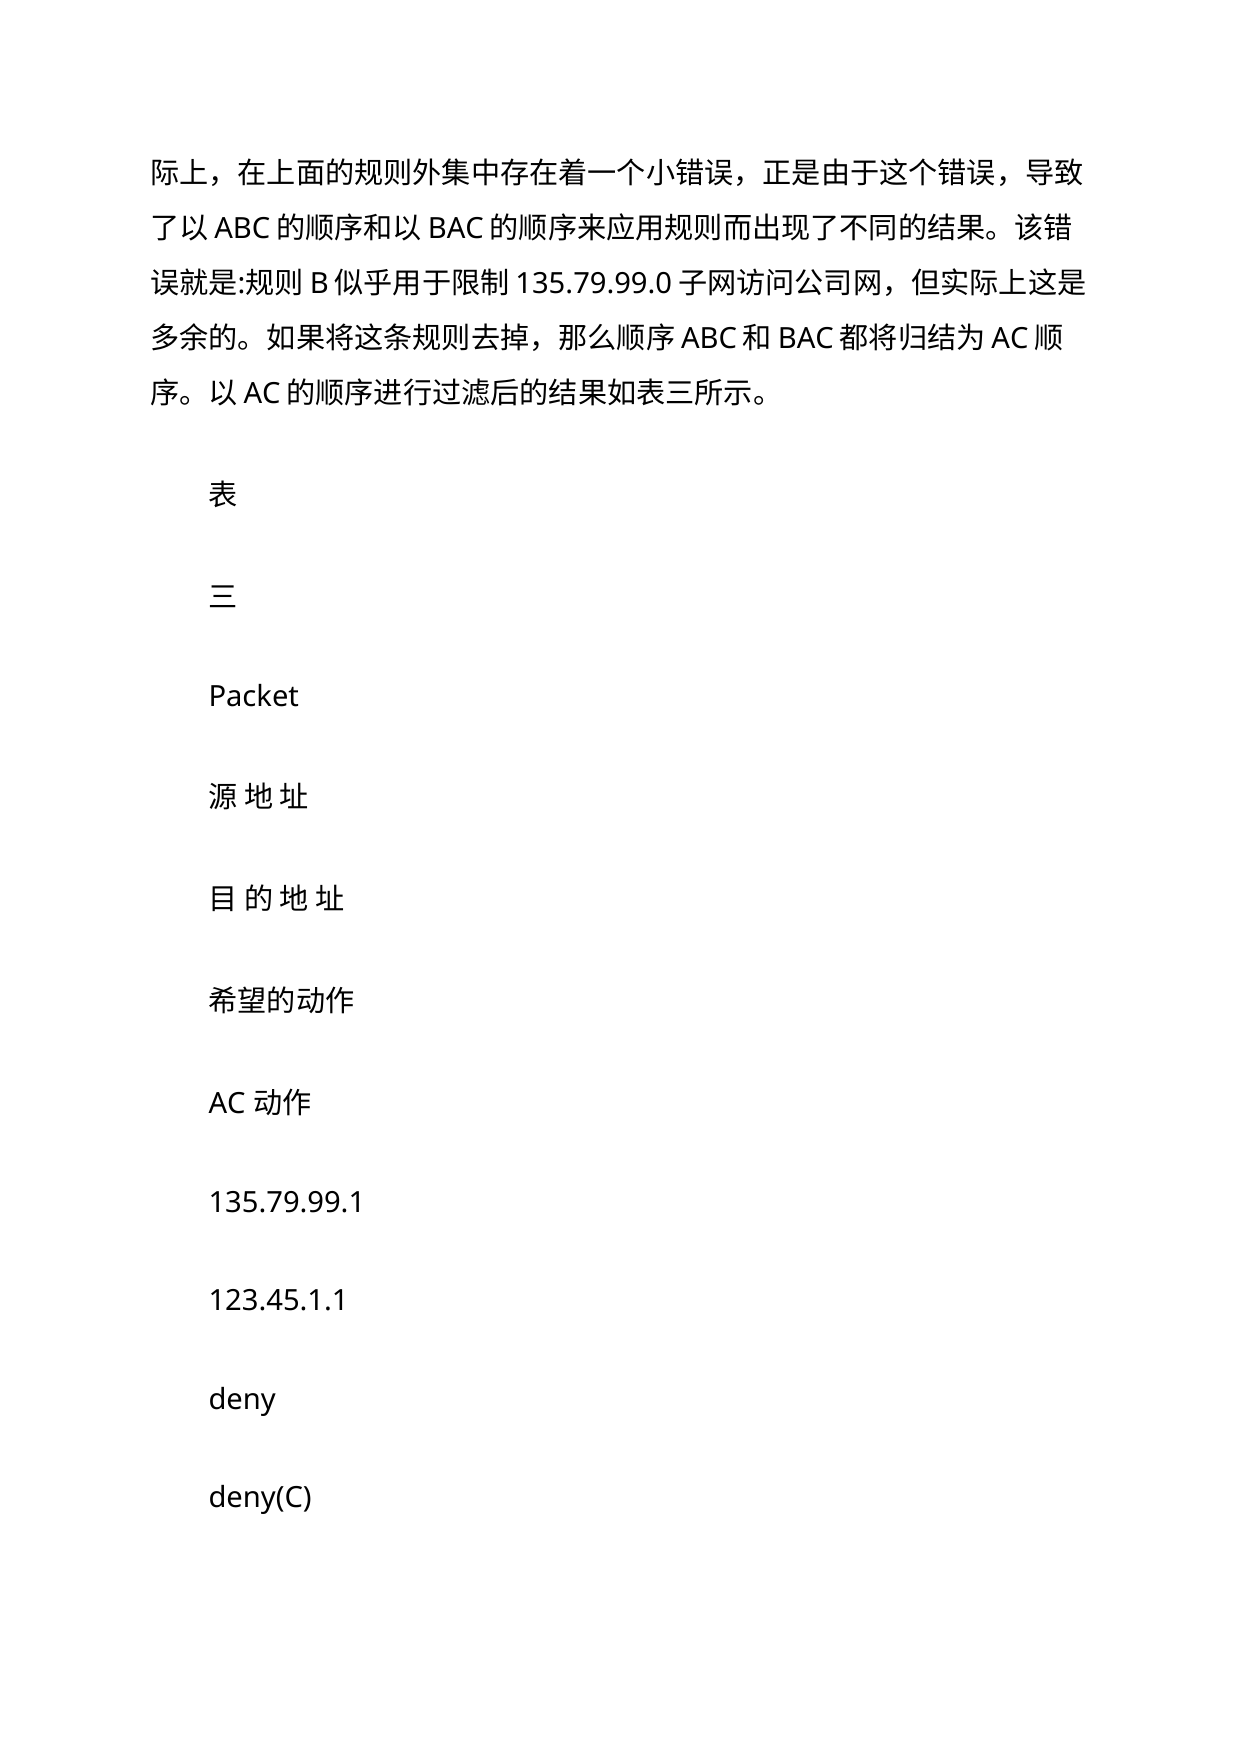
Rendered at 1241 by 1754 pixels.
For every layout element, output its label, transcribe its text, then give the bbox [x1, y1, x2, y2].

text 希望的动作 [150, 977, 1090, 1020]
text 135.79.99.1 [150, 1181, 1090, 1221]
text 123.45.1.1 [150, 1279, 1090, 1319]
text deny [150, 1378, 1090, 1418]
text 源 地 址 [150, 774, 1090, 816]
text 三 [150, 574, 1090, 616]
text deny(C) [150, 1476, 1090, 1516]
text AC 动作 [150, 1079, 1090, 1122]
text 目 的 地 址 [150, 876, 1090, 918]
text Packet [150, 675, 1090, 715]
text 表 [150, 472, 1090, 514]
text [150, 150, 1090, 412]
